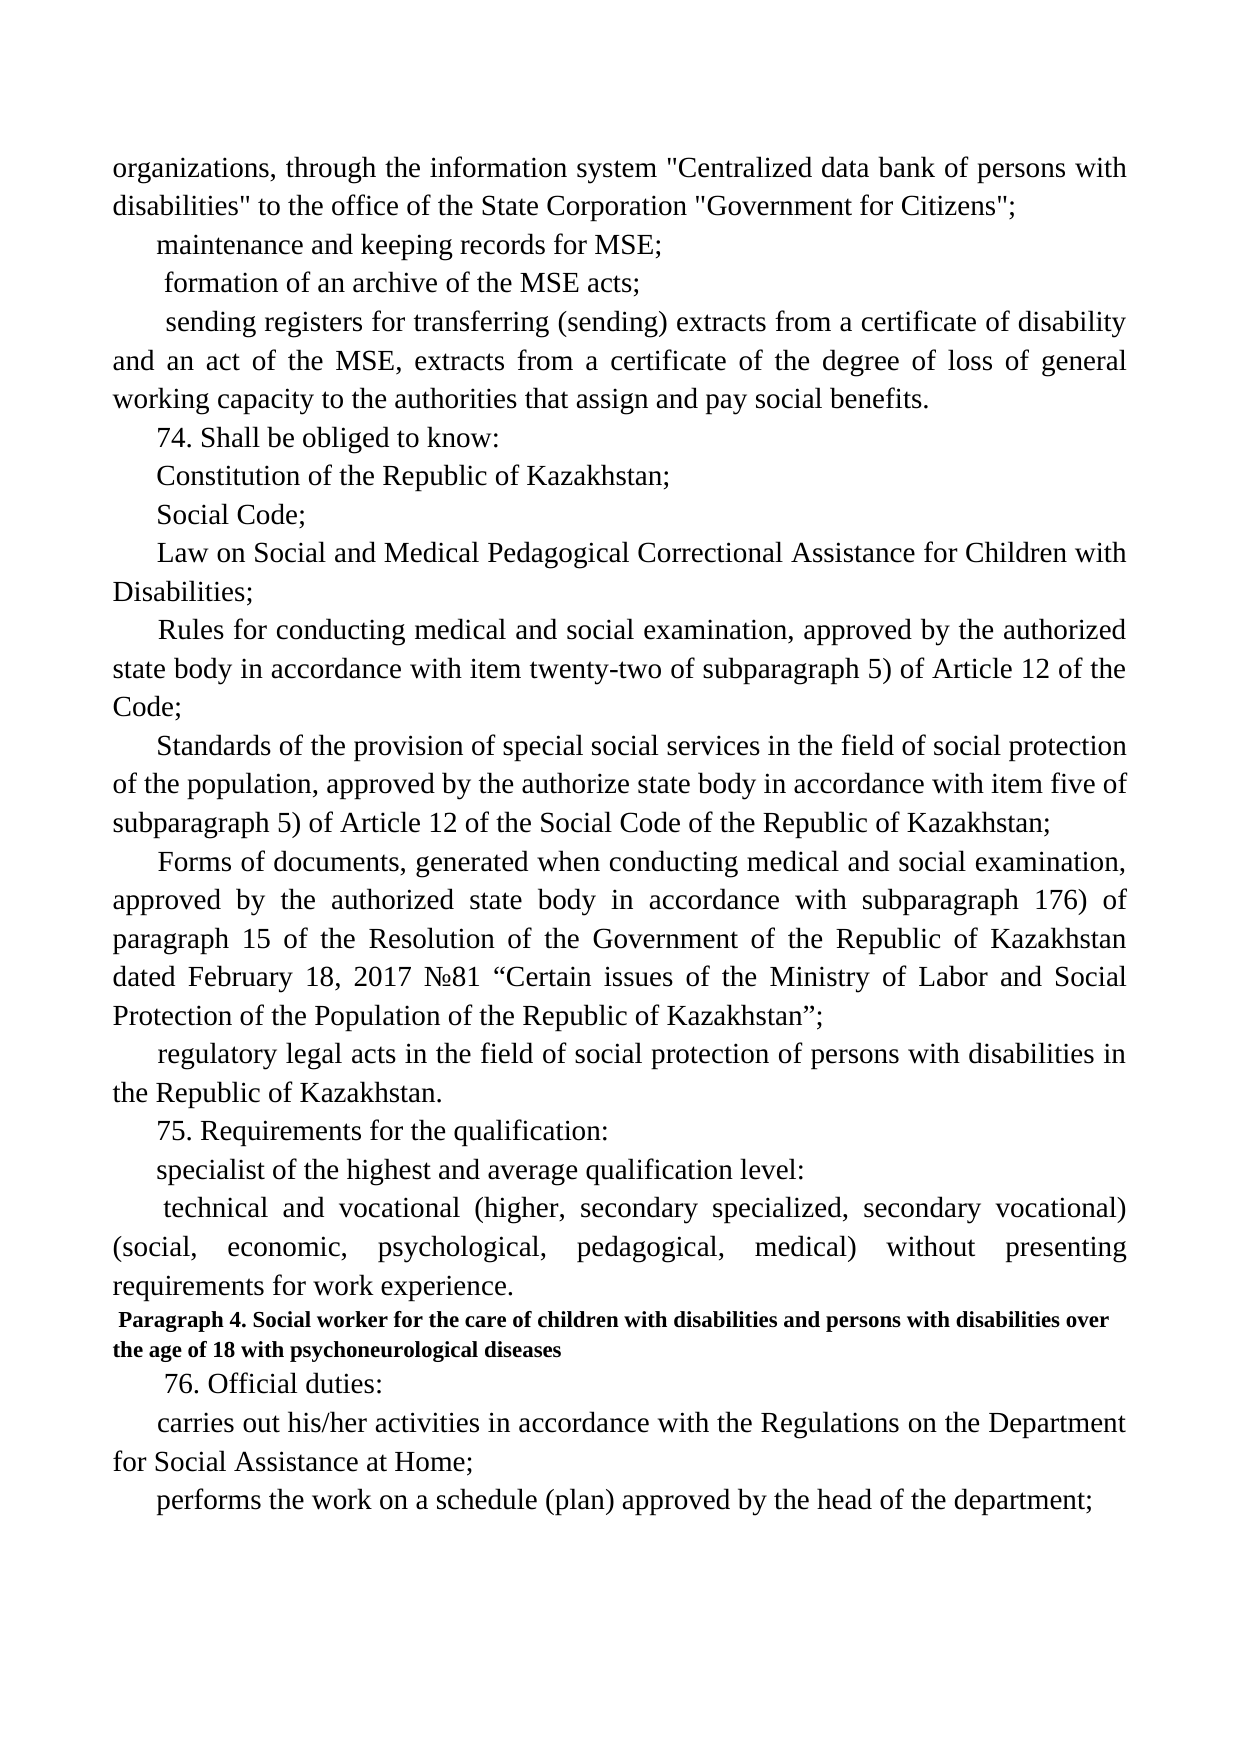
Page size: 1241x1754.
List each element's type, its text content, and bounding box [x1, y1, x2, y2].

text 75. Requirements for the qualification: [112, 1113, 1128, 1147]
text technical and vocational (higher, secondary specialized, secondary vocational) (social, economic, psychological, pedagogical, medical) without presenting requirements for work experience. [112, 1191, 1128, 1301]
text performs the work on a schedule (plan) approved by the head of the department; [112, 1482, 1128, 1516]
text 74. Shall be obliged to know: [112, 420, 1128, 453]
text maintenance and keeping records for MSE; [112, 227, 1128, 261]
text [112, 150, 1128, 222]
text specialist of the highest and average qualification level: [112, 1152, 1128, 1186]
text Law on Social and Medical Pedagogical Correctional Assistance for Children with Disabilities; [112, 535, 1128, 607]
text regulatory legal acts in the field of social protection of persons with disabilities in the Republic of Kazakhstan. [112, 1036, 1128, 1108]
text Rules for conducting medical and social examination, approved by the authorized state body in accordance with item twenty-two of subparagraph 5) of Article 12 of the Code; [112, 612, 1128, 723]
text formation of an archive of the MSE acts; [112, 266, 1128, 299]
text Forms of documents, generated when conducting medical and social examination, approved by the authorized state body in accordance with subparagraph 176) of paragraph 15 of the Resolution of the Government of the Republic of Kazakhstan dated February 18, 2017 №81 “Certain issues of the Ministry of Labor and Social Protection of the Population of the Republic of Kazakhstan”; [112, 844, 1128, 1031]
text 76. Official duties: [112, 1367, 1128, 1400]
text Social Code; [112, 497, 1128, 530]
text carries out his/her activities in accordance with the Regulations on the Department for Social Assistance at Home; [112, 1405, 1128, 1477]
text Constitution of the Republic of Kazakhstan; [112, 458, 1128, 492]
text sending registers for transferring (sending) extracts from a certificate of disability and an act of the MSE, extracts from a certificate of the degree of loss of general working capacity to the authorities that assign and pay social benefits. [112, 304, 1128, 415]
text Standards of the provision of special social services in the field of social protection of the population, approved by the authorize state body in accordance with item five of subparagraph 5) of Article 12 of the Social Code of the Republic of Kazakhstan; [112, 728, 1128, 839]
text Paragraph 4. Social worker for the care of children with disabilities and persons with disabilities over the age of 18 with psychoneurological diseases [112, 1306, 1128, 1363]
